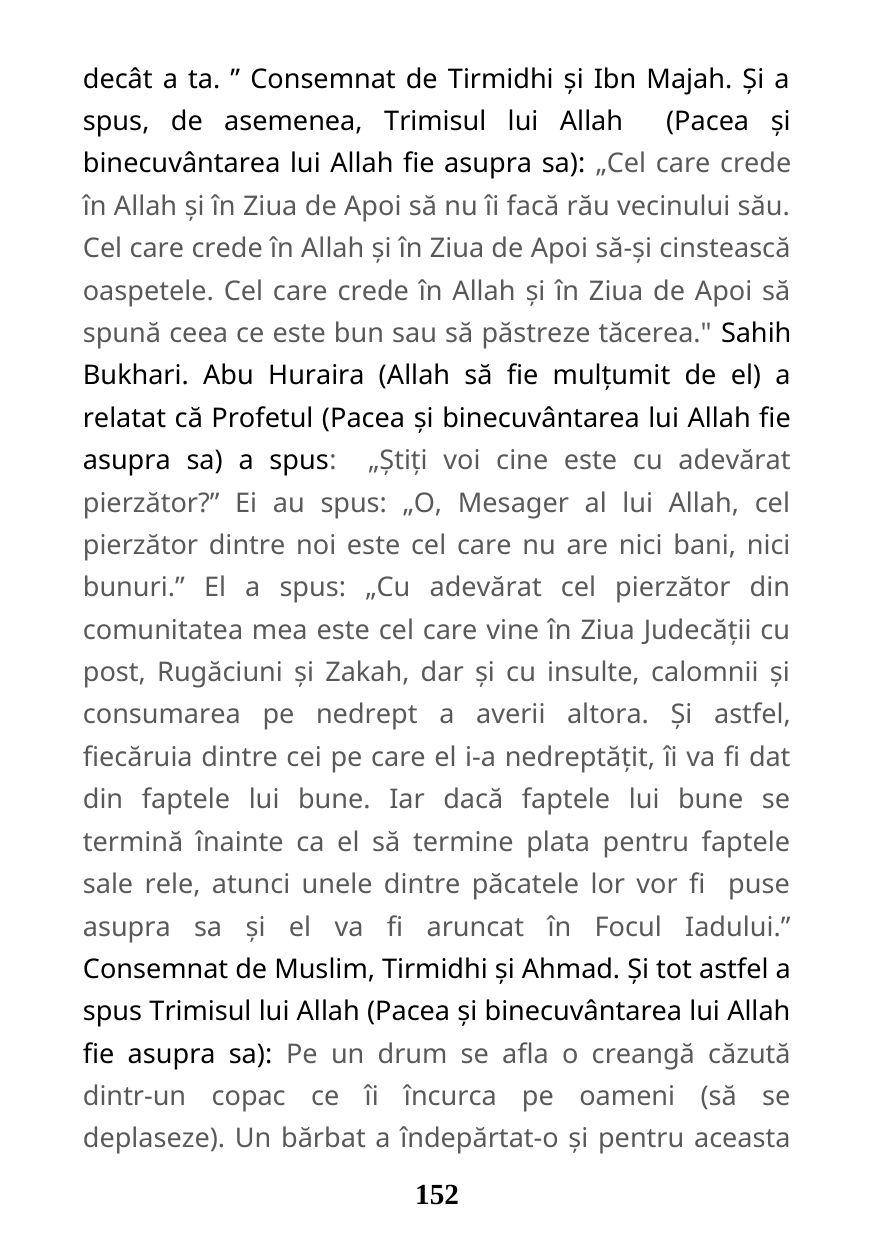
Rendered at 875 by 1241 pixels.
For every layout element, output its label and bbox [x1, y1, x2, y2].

text [83, 59, 791, 1156]
